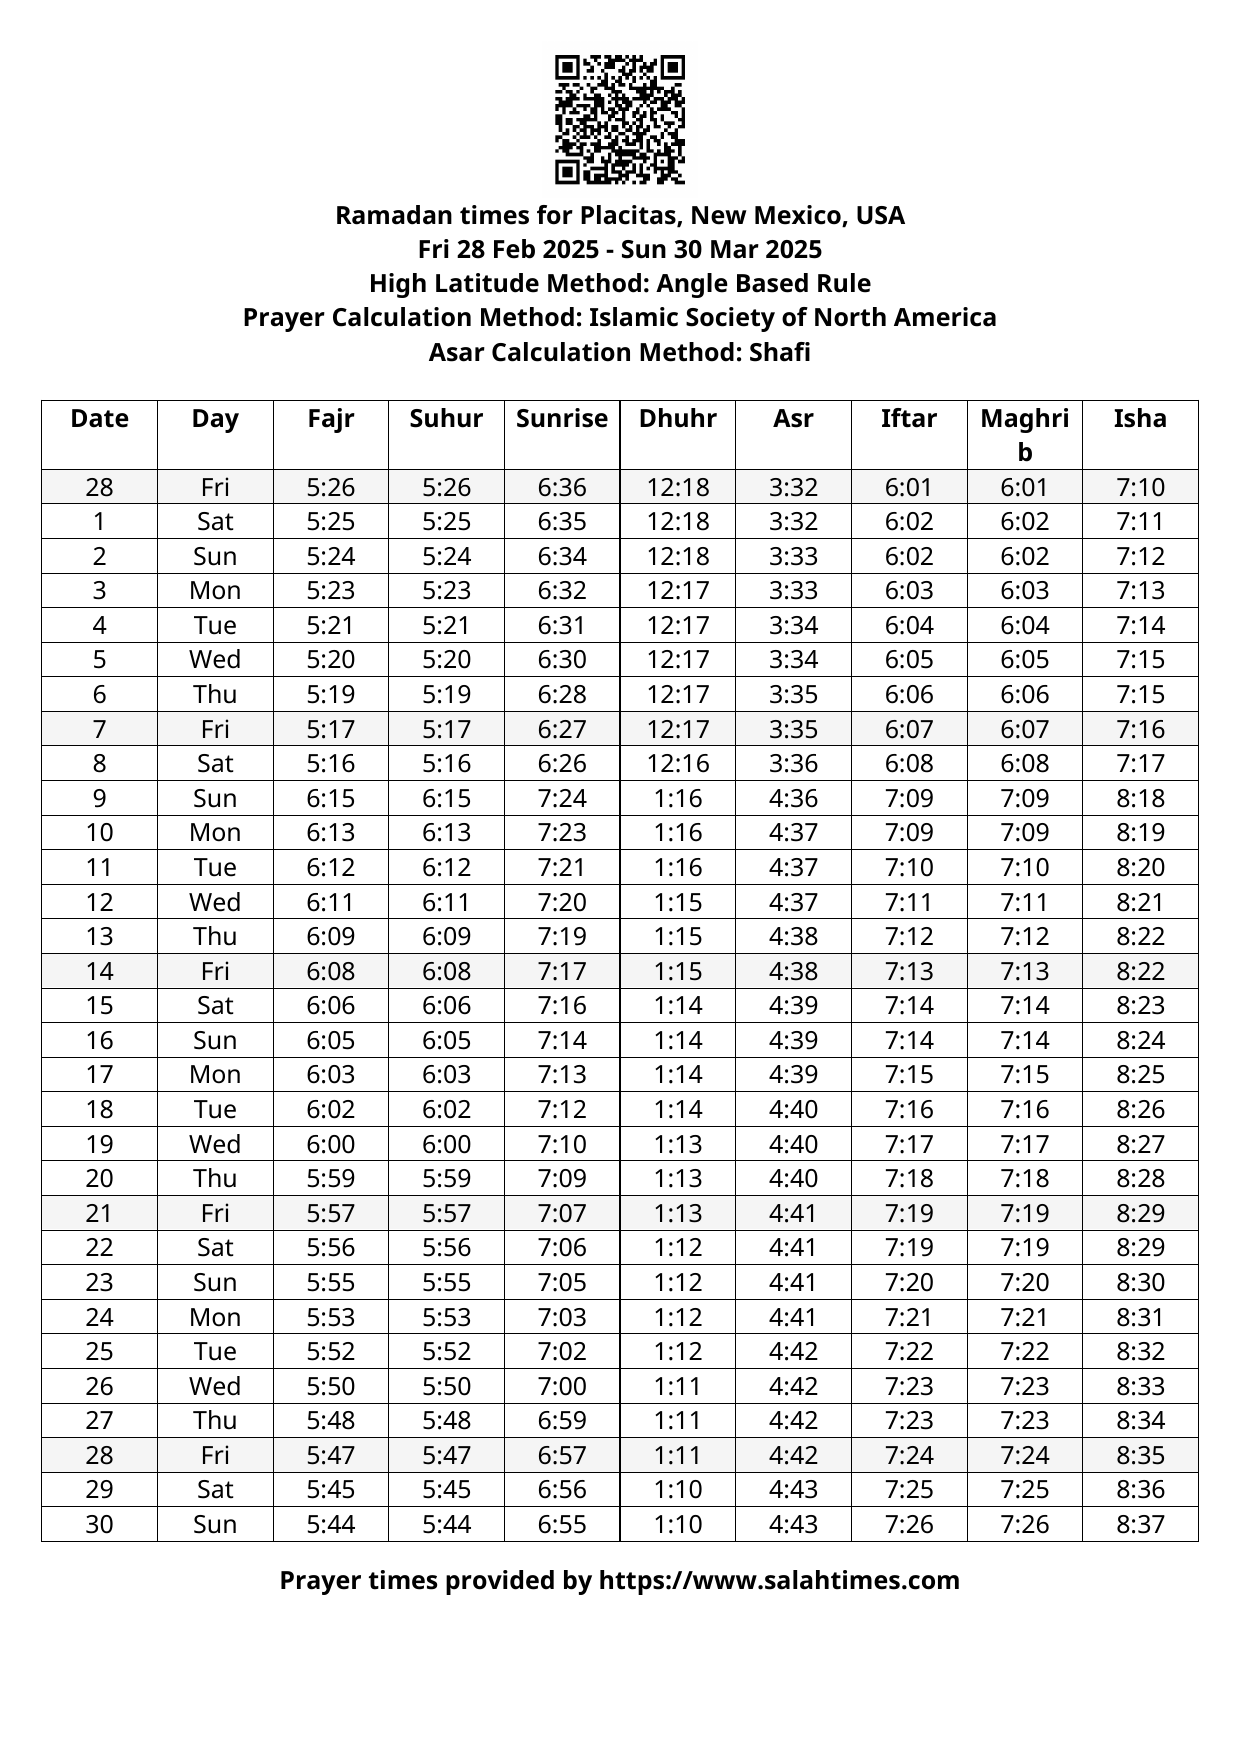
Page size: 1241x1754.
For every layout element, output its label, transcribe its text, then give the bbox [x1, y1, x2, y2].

table_cell 28 [42, 1438, 157, 1472]
table_cell 6:06 [968, 677, 1082, 711]
table_cell Sun [158, 1507, 273, 1541]
table_cell 12:17 [621, 677, 735, 711]
table_cell 2 [42, 539, 157, 572]
table_cell 4:39 [736, 1023, 851, 1057]
table_cell 6:11 [389, 885, 504, 918]
table_cell 6:04 [852, 608, 967, 642]
table_cell 7:11 [852, 885, 967, 918]
table_cell 7:11 [1083, 504, 1198, 538]
table_cell 7:14 [852, 1023, 967, 1057]
table_cell 6:13 [389, 816, 504, 849]
table_cell 7:18 [968, 1161, 1082, 1195]
table_cell 7:12 [1083, 539, 1198, 572]
table_cell 8:28 [1083, 1161, 1198, 1195]
table_cell 7:16 [968, 1092, 1082, 1126]
table_cell 8:21 [1083, 885, 1198, 918]
table_cell 6:06 [852, 677, 967, 711]
table_cell 25 [42, 1334, 157, 1368]
table_cell 6:03 [389, 1058, 504, 1091]
table_cell 7:03 [505, 1300, 619, 1333]
table_cell 5:53 [274, 1300, 388, 1333]
table_cell 12:18 [621, 504, 735, 538]
table_cell 7:25 [852, 1473, 967, 1506]
table_cell 1:10 [621, 1473, 735, 1506]
table_cell 5:25 [389, 504, 504, 538]
table_cell Tue [158, 850, 273, 884]
table_cell 5:45 [274, 1473, 388, 1506]
table_cell Sat [158, 504, 273, 538]
table_cell 5:16 [274, 746, 388, 780]
table_cell 30 [42, 1507, 157, 1541]
table_cell 6:01 [852, 470, 967, 503]
table_cell 6:08 [389, 954, 504, 987]
table_cell 7:10 [968, 850, 1082, 884]
table_cell 6:28 [505, 677, 619, 711]
table_cell 6:08 [274, 954, 388, 987]
table_cell 1:13 [621, 1196, 735, 1229]
table_cell 7:17 [505, 954, 619, 987]
table_cell 5:56 [274, 1231, 388, 1264]
table_cell 7:23 [968, 1369, 1082, 1402]
table_cell 8:32 [1083, 1334, 1198, 1368]
table_cell 7:13 [968, 954, 1082, 987]
table_cell 6:15 [274, 781, 388, 814]
table_cell 8:22 [1083, 954, 1198, 987]
table_cell 7:18 [852, 1161, 967, 1195]
table_cell 6:09 [274, 919, 388, 953]
table_cell 7:12 [968, 919, 1082, 953]
table_cell 8:27 [1083, 1127, 1198, 1160]
table_cell 5:19 [274, 677, 388, 711]
table_cell 7:24 [968, 1438, 1082, 1472]
table_cell 6:08 [968, 746, 1082, 780]
table_cell Sat [158, 989, 273, 1022]
table_header Maghrib [968, 401, 1082, 469]
table_cell 3:33 [736, 574, 851, 607]
table_cell 7:14 [1083, 608, 1198, 642]
table_cell 1:16 [621, 781, 735, 814]
table_cell 8 [42, 746, 157, 780]
table_cell Sun [158, 539, 273, 572]
table_cell 1:11 [621, 1369, 735, 1402]
table_cell 7:19 [505, 919, 619, 953]
table_cell 7:16 [505, 989, 619, 1022]
table_cell 12:18 [621, 539, 735, 572]
table_cell 6:57 [505, 1438, 619, 1472]
table_cell 5:26 [389, 470, 504, 503]
table_cell 19 [42, 1127, 157, 1160]
table_cell 4:37 [736, 885, 851, 918]
table_cell 4:40 [736, 1161, 851, 1195]
table_cell 7:10 [505, 1127, 619, 1160]
table_cell 5:59 [389, 1161, 504, 1195]
table_cell 5:57 [274, 1196, 388, 1229]
text Fri 28 Feb 2025 - Sun 30 Mar 2025 [42, 232, 1198, 266]
table_cell 7:23 [505, 816, 619, 849]
table_cell 5:20 [389, 643, 504, 676]
text Prayer Calculation Method: Islamic Society of North America [42, 300, 1198, 334]
table_header Suhur [389, 401, 504, 469]
table_cell 7:23 [852, 1369, 967, 1402]
table_cell 7:13 [1083, 574, 1198, 607]
table_cell 7:09 [968, 816, 1082, 849]
table_cell 7:12 [505, 1092, 619, 1126]
table_cell 3 [42, 574, 157, 607]
table_cell 5:24 [274, 539, 388, 572]
table_cell 20 [42, 1161, 157, 1195]
table_cell 5:21 [389, 608, 504, 642]
table_cell 5:56 [389, 1231, 504, 1264]
table_cell Sun [158, 781, 273, 814]
table_cell 3:32 [736, 504, 851, 538]
table_cell 7:25 [968, 1473, 1082, 1506]
table_cell 4:41 [736, 1265, 851, 1299]
table_cell 5:19 [389, 677, 504, 711]
table_cell 6:09 [389, 919, 504, 953]
table_cell 6:11 [274, 885, 388, 918]
table_cell 5:48 [274, 1404, 388, 1437]
table_cell 6:31 [505, 608, 619, 642]
table_cell 3:36 [736, 746, 851, 780]
table_cell 6:06 [274, 989, 388, 1022]
table_cell 8:22 [1083, 919, 1198, 953]
table_cell 7:19 [852, 1196, 967, 1229]
table_cell 4 [42, 608, 157, 642]
table_cell 4:41 [736, 1231, 851, 1264]
table_cell 12:18 [621, 470, 735, 503]
table_cell 5:23 [389, 574, 504, 607]
table_cell Fri [158, 1438, 273, 1472]
table_header Dhuhr [621, 401, 735, 469]
table_cell 6:04 [968, 608, 1082, 642]
table_cell 7:09 [968, 781, 1082, 814]
table_header Day [158, 401, 273, 469]
table_cell Tue [158, 1092, 273, 1126]
table_cell 7:07 [505, 1196, 619, 1229]
table_cell 7:23 [852, 1404, 967, 1437]
table_cell 6:07 [968, 712, 1082, 745]
table_cell 1:13 [621, 1127, 735, 1160]
table_cell 7:09 [852, 816, 967, 849]
table_cell 4:41 [736, 1300, 851, 1333]
table_cell 7:12 [852, 919, 967, 953]
table_cell 7:15 [1083, 677, 1198, 711]
table_cell 12:17 [621, 574, 735, 607]
text High Latitude Method: Angle Based Rule [42, 266, 1198, 300]
table_cell 7:05 [505, 1265, 619, 1299]
table_cell 7:19 [968, 1196, 1082, 1229]
table_cell 7:21 [968, 1300, 1082, 1333]
table_cell Thu [158, 677, 273, 711]
table_cell 8:19 [1083, 816, 1198, 849]
table_cell 7:15 [968, 1058, 1082, 1091]
table_cell 1 [42, 504, 157, 538]
table_cell 6:00 [274, 1127, 388, 1160]
table_cell 4:41 [736, 1196, 851, 1229]
table_cell 8:29 [1083, 1196, 1198, 1229]
table_cell 5:52 [274, 1334, 388, 1368]
table_cell 4:42 [736, 1438, 851, 1472]
table_cell 5:17 [389, 712, 504, 745]
table_cell 6:12 [389, 850, 504, 884]
table_cell 4:40 [736, 1092, 851, 1126]
table_cell 7:15 [852, 1058, 967, 1091]
table_cell 5:52 [389, 1334, 504, 1368]
table_cell 7:00 [505, 1369, 619, 1402]
table_cell 7:10 [1083, 470, 1198, 503]
table_cell Sat [158, 1473, 273, 1506]
table_cell Mon [158, 1058, 273, 1091]
table_cell 5:50 [389, 1369, 504, 1402]
table_cell 7:16 [852, 1092, 967, 1126]
table_cell Sun [158, 1023, 273, 1057]
table_cell 7:24 [505, 781, 619, 814]
table_cell 4:37 [736, 850, 851, 884]
table_cell 8:35 [1083, 1438, 1198, 1472]
table_cell 6:03 [852, 574, 967, 607]
table_cell 8:30 [1083, 1265, 1198, 1299]
table_cell 6:12 [274, 850, 388, 884]
table_cell 1:16 [621, 816, 735, 849]
table_cell Thu [158, 919, 273, 953]
table_cell 4:42 [736, 1369, 851, 1402]
table_cell 1:13 [621, 1161, 735, 1195]
table_cell Fri [158, 954, 273, 987]
table_cell 4:37 [736, 816, 851, 849]
table_cell 7:20 [505, 885, 619, 918]
table_cell 3:35 [736, 677, 851, 711]
table_cell 5:47 [389, 1438, 504, 1472]
table_cell 26 [42, 1369, 157, 1402]
table_cell 12:17 [621, 712, 735, 745]
table_cell 7:06 [505, 1231, 619, 1264]
table_cell 7:14 [968, 1023, 1082, 1057]
table_cell Tue [158, 1334, 273, 1368]
table_cell 12:16 [621, 746, 735, 780]
table_cell 6 [42, 677, 157, 711]
table_cell 1:12 [621, 1231, 735, 1264]
table_cell 8:36 [1083, 1473, 1198, 1506]
table_cell 7 [42, 712, 157, 745]
table_cell 1:16 [621, 850, 735, 884]
table_cell 4:42 [736, 1404, 851, 1437]
table_cell 5:44 [389, 1507, 504, 1541]
table_cell 6:59 [505, 1404, 619, 1437]
table_cell 13 [42, 919, 157, 953]
table_cell 7:09 [505, 1161, 619, 1195]
table_cell 4:42 [736, 1334, 851, 1368]
table_cell 8:37 [1083, 1507, 1198, 1541]
table_cell 6:02 [852, 539, 967, 572]
table_cell 6:02 [968, 504, 1082, 538]
table_header Fajr [274, 401, 388, 469]
table_cell 4:39 [736, 1058, 851, 1091]
table_cell 5:16 [389, 746, 504, 780]
table_cell 6:00 [389, 1127, 504, 1160]
table_cell 4:39 [736, 989, 851, 1022]
table_cell 7:26 [852, 1507, 967, 1541]
table_cell 7:17 [968, 1127, 1082, 1160]
table_cell 10 [42, 816, 157, 849]
table_cell Sat [158, 746, 273, 780]
table_cell 7:24 [852, 1438, 967, 1472]
table_cell 7:22 [968, 1334, 1082, 1368]
table_cell 4:36 [736, 781, 851, 814]
table_cell 11 [42, 850, 157, 884]
table_cell 1:15 [621, 954, 735, 987]
table_cell 5:24 [389, 539, 504, 572]
table_cell 6:05 [389, 1023, 504, 1057]
table_cell 3:34 [736, 608, 851, 642]
table_cell 1:12 [621, 1300, 735, 1333]
table_cell 1:14 [621, 989, 735, 1022]
text Asar Calculation Method: Shafi [42, 334, 1198, 368]
table_cell 1:14 [621, 1023, 735, 1057]
table_cell 7:21 [852, 1300, 967, 1333]
table_cell Wed [158, 885, 273, 918]
table_header Iftar [852, 401, 967, 469]
table_cell 1:15 [621, 885, 735, 918]
table_cell Fri [158, 1196, 273, 1229]
table_cell 7:17 [1083, 746, 1198, 780]
table_cell 6:34 [505, 539, 619, 572]
table_cell Wed [158, 643, 273, 676]
table_header Date [42, 401, 157, 469]
table_cell 6:03 [274, 1058, 388, 1091]
table_cell 7:09 [852, 781, 967, 814]
table_cell 7:13 [505, 1058, 619, 1091]
table_cell Mon [158, 816, 273, 849]
table_cell 8:34 [1083, 1404, 1198, 1437]
table_cell 6:05 [274, 1023, 388, 1057]
table_cell 7:14 [505, 1023, 619, 1057]
table_cell 5:45 [389, 1473, 504, 1506]
table_cell 5:26 [274, 470, 388, 503]
table_header Isha [1083, 401, 1198, 469]
table_cell 4:38 [736, 919, 851, 953]
table_cell 7:13 [852, 954, 967, 987]
table_cell Fri [158, 712, 273, 745]
table_cell 8:33 [1083, 1369, 1198, 1402]
table_cell 5:55 [389, 1265, 504, 1299]
table_cell 18 [42, 1092, 157, 1126]
table_cell 7:14 [968, 989, 1082, 1022]
table_cell 7:19 [968, 1231, 1082, 1264]
table_cell 7:15 [1083, 643, 1198, 676]
picture [542, 41, 699, 198]
table_cell 8:31 [1083, 1300, 1198, 1333]
table_cell 6:08 [852, 746, 967, 780]
table_cell Wed [158, 1127, 273, 1160]
table_cell 7:10 [852, 850, 967, 884]
table_cell 5:23 [274, 574, 388, 607]
table_cell 6:26 [505, 746, 619, 780]
table_cell 7:22 [852, 1334, 967, 1368]
table_cell 8:24 [1083, 1023, 1198, 1057]
table_cell Fri [158, 470, 273, 503]
table_cell 7:17 [852, 1127, 967, 1160]
table_cell Thu [158, 1404, 273, 1437]
table_cell 1:11 [621, 1404, 735, 1437]
table_cell 5:59 [274, 1161, 388, 1195]
table_cell 5:48 [389, 1404, 504, 1437]
table_cell 27 [42, 1404, 157, 1437]
table_cell 14 [42, 954, 157, 987]
table_cell Sun [158, 1265, 273, 1299]
table_cell 5:53 [389, 1300, 504, 1333]
table_cell 1:14 [621, 1058, 735, 1091]
table_cell 12:17 [621, 643, 735, 676]
table_cell 6:36 [505, 470, 619, 503]
table_cell 1:10 [621, 1507, 735, 1541]
table_cell 6:01 [968, 470, 1082, 503]
table_cell 6:02 [389, 1092, 504, 1126]
table_cell 6:13 [274, 816, 388, 849]
table_cell 1:15 [621, 919, 735, 953]
table_cell 7:26 [968, 1507, 1082, 1541]
table_cell 12:17 [621, 608, 735, 642]
table_cell 5:44 [274, 1507, 388, 1541]
table_cell 6:05 [852, 643, 967, 676]
table_cell 5:20 [274, 643, 388, 676]
table_cell 3:32 [736, 470, 851, 503]
table_cell 12 [42, 885, 157, 918]
table_cell 6:15 [389, 781, 504, 814]
table_cell 3:33 [736, 539, 851, 572]
table_cell 7:20 [968, 1265, 1082, 1299]
table_cell Tue [158, 608, 273, 642]
table_cell 5:47 [274, 1438, 388, 1472]
table_cell 8:26 [1083, 1092, 1198, 1126]
text Ramadan times for Placitas, New Mexico, USA [42, 198, 1198, 232]
table_cell 28 [42, 470, 157, 503]
table_cell 6:30 [505, 643, 619, 676]
table_cell 5:25 [274, 504, 388, 538]
table_cell 4:43 [736, 1507, 851, 1541]
table_cell 5:55 [274, 1265, 388, 1299]
table_cell 6:27 [505, 712, 619, 745]
table_cell 16 [42, 1023, 157, 1057]
table_cell 8:20 [1083, 850, 1198, 884]
table_cell 4:43 [736, 1473, 851, 1506]
table_cell 7:16 [1083, 712, 1198, 745]
table_cell 7:11 [968, 885, 1082, 918]
table_cell 1:14 [621, 1092, 735, 1126]
table_cell Wed [158, 1369, 273, 1402]
table_cell 7:02 [505, 1334, 619, 1368]
table_cell 6:06 [389, 989, 504, 1022]
table_header Sunrise [505, 401, 619, 469]
text Prayer times provided by https://www.salahtimes.com [42, 1563, 1198, 1597]
table_cell 8:18 [1083, 781, 1198, 814]
table_cell 5:17 [274, 712, 388, 745]
table_cell 7:19 [852, 1231, 967, 1264]
table_cell 6:02 [852, 504, 967, 538]
table_cell 8:23 [1083, 989, 1198, 1022]
table_cell 8:25 [1083, 1058, 1198, 1091]
table_cell 29 [42, 1473, 157, 1506]
table_cell 7:21 [505, 850, 619, 884]
table_header Asr [736, 401, 851, 469]
table_cell Thu [158, 1161, 273, 1195]
table_cell 15 [42, 989, 157, 1022]
table_cell 8:29 [1083, 1231, 1198, 1264]
table_cell 6:55 [505, 1507, 619, 1541]
table_cell Sat [158, 1231, 273, 1264]
table_cell 21 [42, 1196, 157, 1229]
table_cell 5:50 [274, 1369, 388, 1402]
table_cell 3:35 [736, 712, 851, 745]
table_cell 6:02 [968, 539, 1082, 572]
table_cell Mon [158, 1300, 273, 1333]
table_cell 7:14 [852, 989, 967, 1022]
table_cell 1:12 [621, 1334, 735, 1368]
table_cell 17 [42, 1058, 157, 1091]
table_cell 9 [42, 781, 157, 814]
table_cell 6:03 [968, 574, 1082, 607]
table_cell 7:20 [852, 1265, 967, 1299]
table_cell 4:40 [736, 1127, 851, 1160]
table_cell 4:38 [736, 954, 851, 987]
table_cell 6:56 [505, 1473, 619, 1506]
table_cell Mon [158, 574, 273, 607]
table_cell 3:34 [736, 643, 851, 676]
table_cell 1:11 [621, 1438, 735, 1472]
table_cell 23 [42, 1265, 157, 1299]
table_cell 6:35 [505, 504, 619, 538]
table_cell 6:05 [968, 643, 1082, 676]
table_cell 22 [42, 1231, 157, 1264]
table_cell 1:12 [621, 1265, 735, 1299]
table_cell 7:23 [968, 1404, 1082, 1437]
table_cell 6:02 [274, 1092, 388, 1126]
table_cell 5 [42, 643, 157, 676]
table_cell 6:32 [505, 574, 619, 607]
table_cell 24 [42, 1300, 157, 1333]
table_cell 5:21 [274, 608, 388, 642]
table_cell 6:07 [852, 712, 967, 745]
table_cell 5:57 [389, 1196, 504, 1229]
